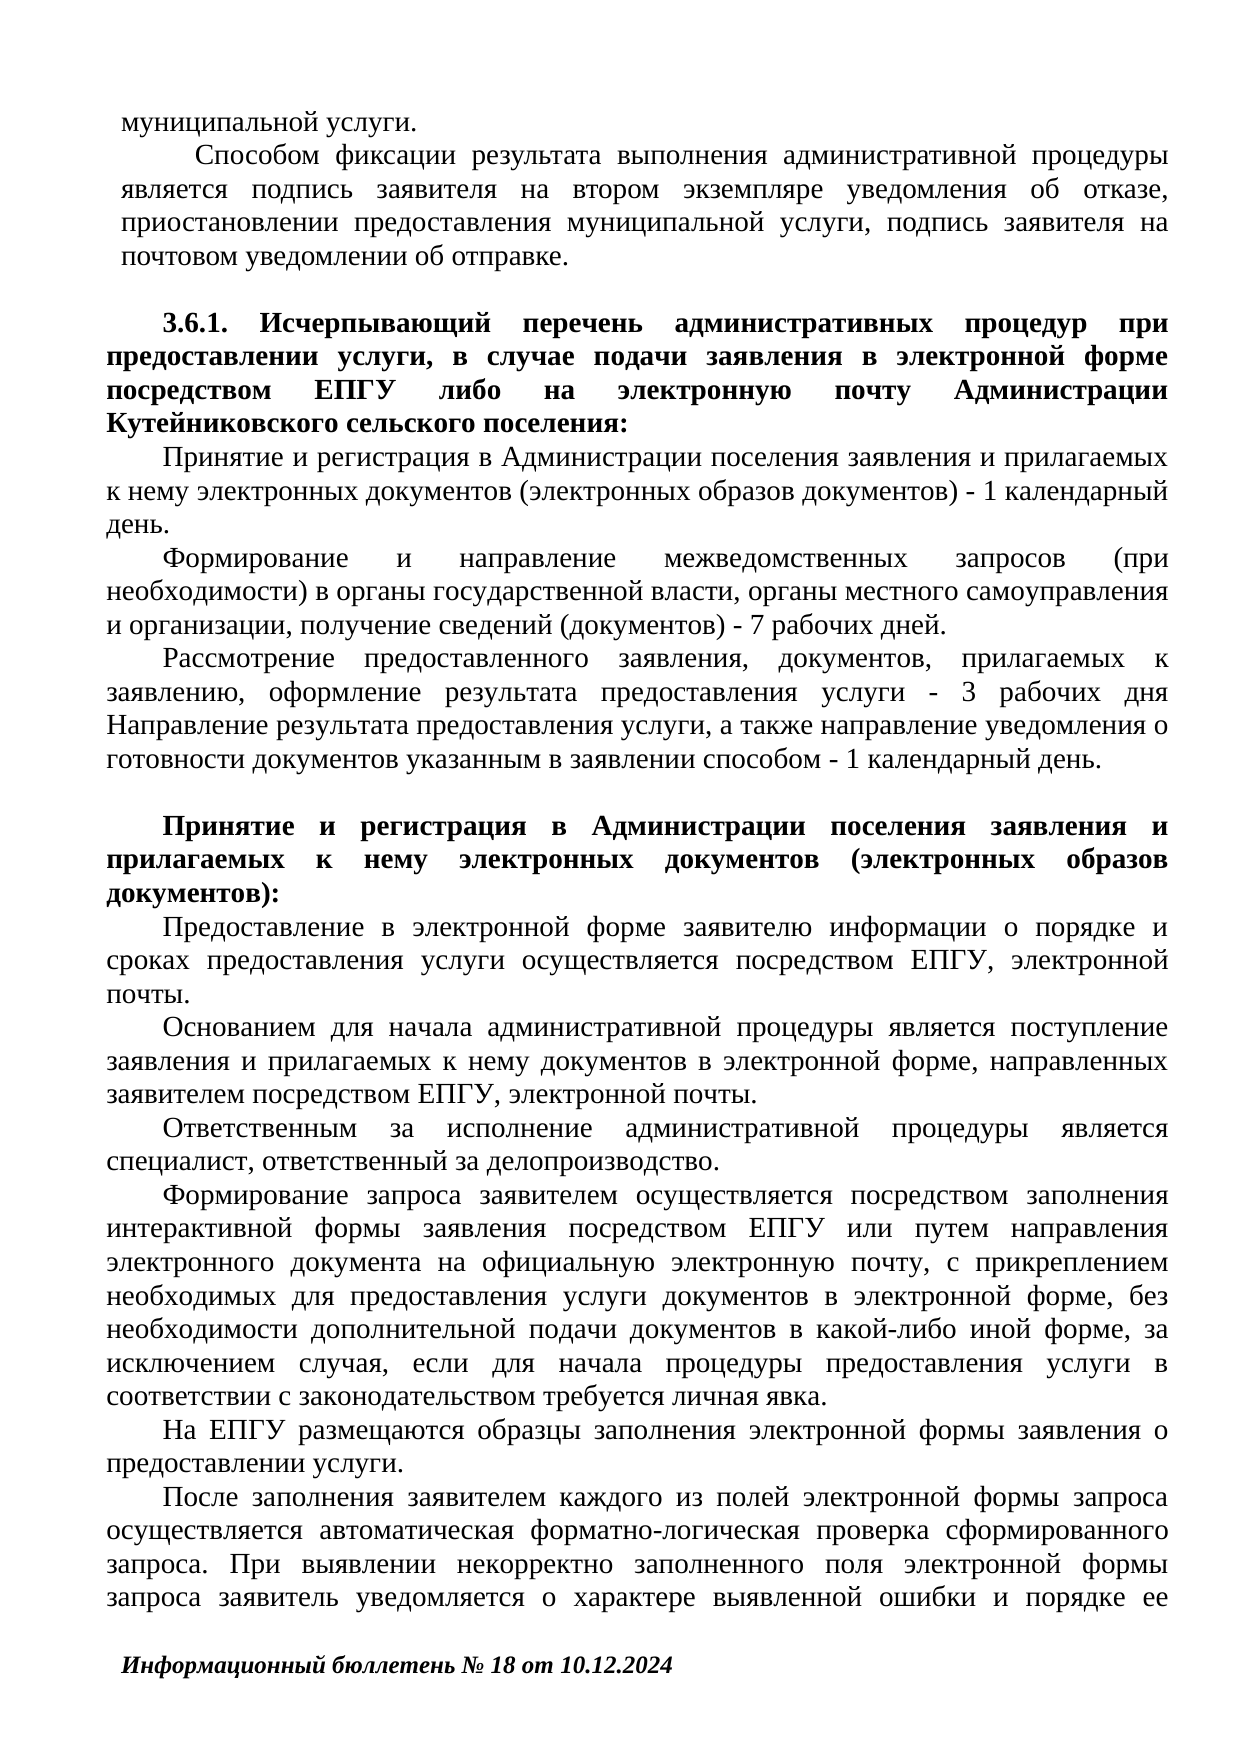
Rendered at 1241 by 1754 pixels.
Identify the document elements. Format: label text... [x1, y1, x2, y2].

text Способом фиксации результата выполнения административной процедуры является подпись заявителя на втором экземпляре уведомления об отказе, приостановлении предоставления муниципальной услуги, подпись заявителя на почтовом уведомлении об отправке. [121, 137, 1169, 271]
text Принятие и регистрация в Администрации поселения заявления и прилагаемых к нему электронных документов (электронных образов документов): [106, 808, 1169, 909]
text Принятие и регистрация в Администрации поселения заявления и прилагаемых к нему электронных документов (электронных образов документов) - 1 календарный день. [106, 439, 1169, 540]
text Ответственным за исполнение административной процедуры является специалист, ответственный за делопроизводство. [106, 1110, 1169, 1177]
text Формирование запроса заявителем осуществляется посредством заполнения интерактивной формы заявления посредством ЕПГУ или путем направления электронного документа на официальную электронную почту, с прикреплением необходимых для предоставления услуги документов в электронной форме, без необходимости дополнительной подачи документов в какой-либо иной форме, за исключением случая, если для начала процедуры предоставления услуги в соответствии с законодательством требуется личная явка. [106, 1177, 1169, 1412]
text Рассмотрение предоставленного заявления, документов, прилагаемых к заявлению, оформление результата предоставления услуги - 3 рабочих дня Направление результата предоставления услуги, а также направление уведомления о готовности документов указанным в заявлении способом - 1 календарный день. [106, 640, 1169, 774]
text На ЕПГУ размещаются образцы заполнения электронной формы заявления о предоставлении услуги. [106, 1412, 1169, 1479]
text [121, 104, 1169, 137]
text Предоставление в электронной форме заявителю информации о порядке и сроках предоставления услуги осуществляется посредством ЕПГУ, электронной почты. [106, 909, 1169, 1009]
text Формирование и направление межведомственных запросов (при необходимости) в органы государственной власти, органы местного самоуправления и организации, получение сведений (документов) - 7 рабочих дней. [106, 540, 1169, 640]
text Основанием для начала административной процедуры является поступление заявления и прилагаемых к нему документов в электронной форме, направленных заявителем посредством ЕПГУ, электронной почты. [106, 1009, 1169, 1110]
text 3.6.1. Исчерпывающий перечень административных процедур при предоставлении услуги, в случае подачи заявления в электронной форме посредством ЕПГУ либо на электронную почту Администрации Кутейниковского сельского поселения: [106, 305, 1169, 439]
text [106, 1479, 1169, 1613]
